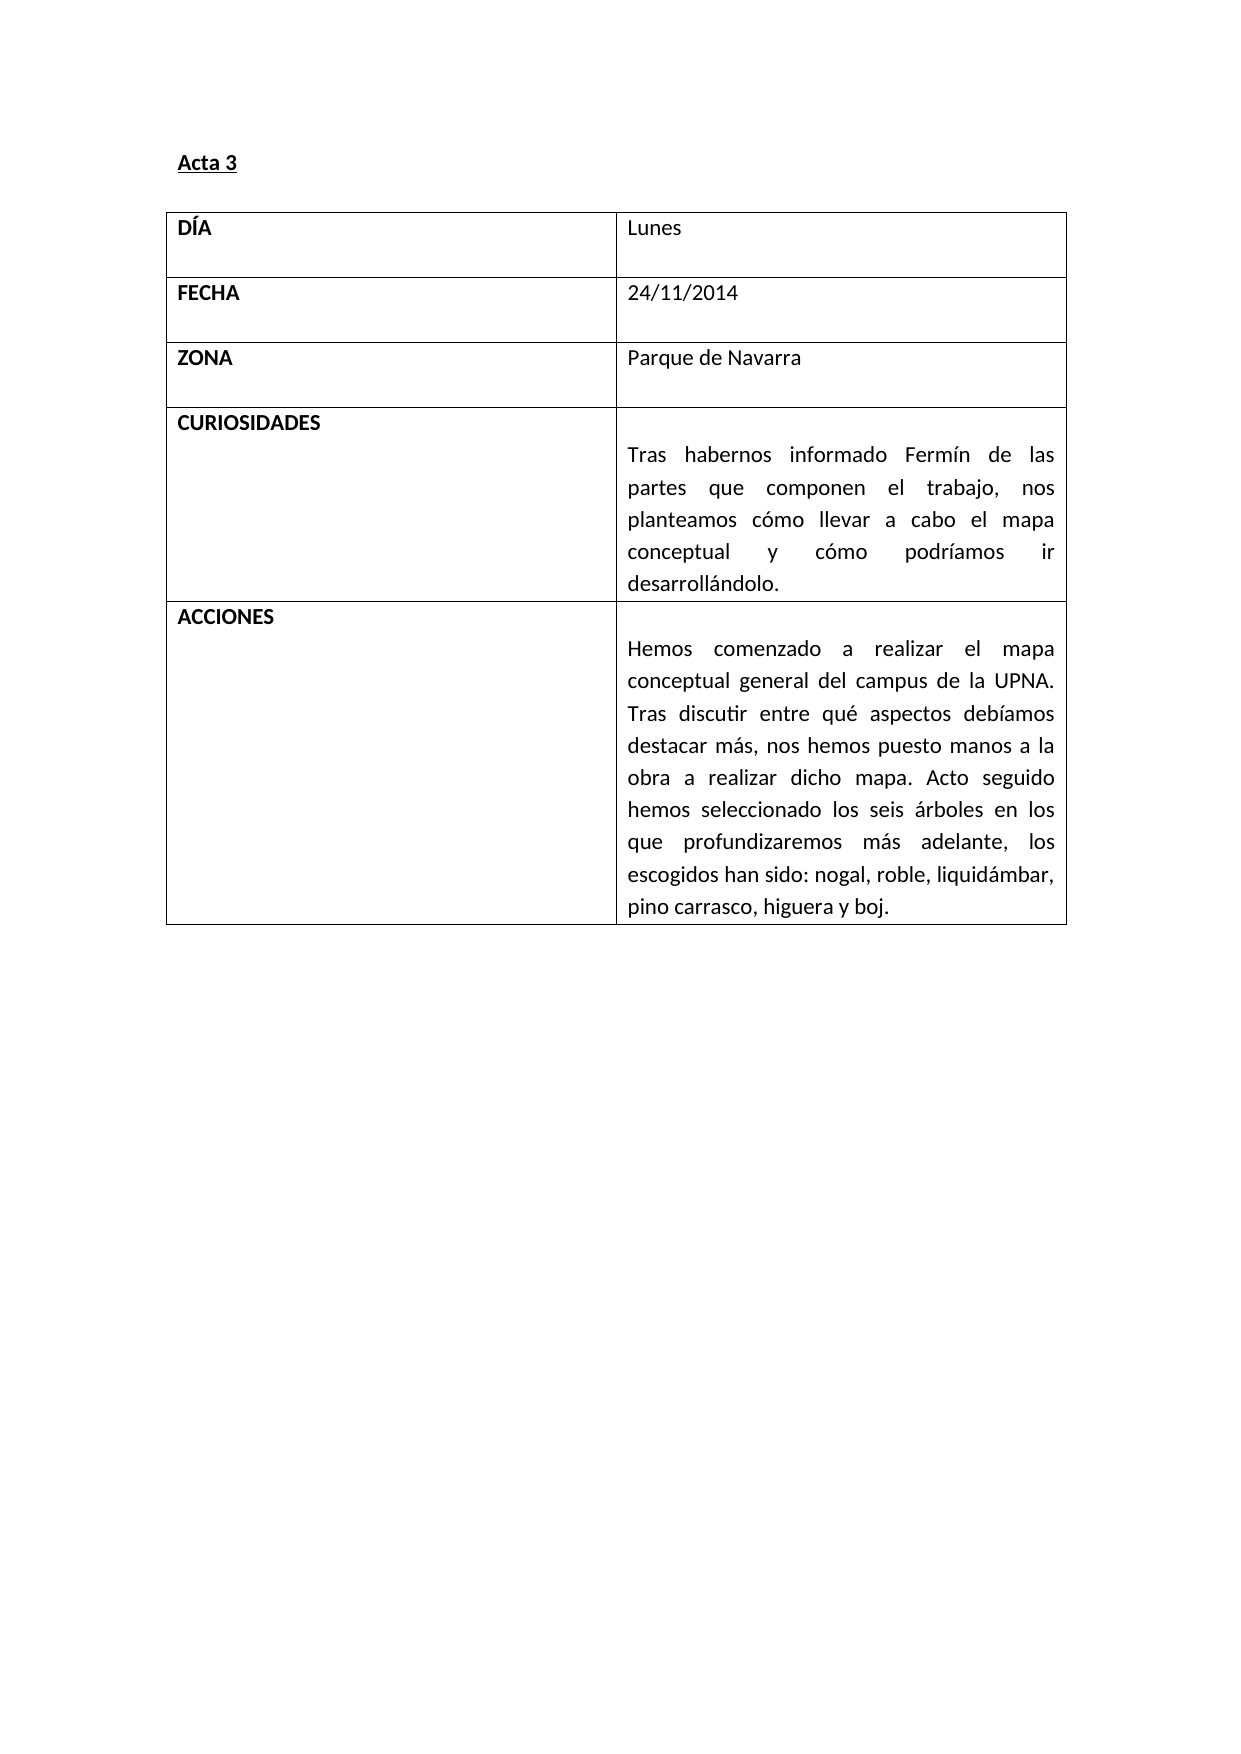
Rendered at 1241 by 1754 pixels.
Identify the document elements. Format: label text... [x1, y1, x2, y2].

text Acta 3 [177, 148, 1063, 176]
table_header Lunes [617, 213, 1066, 277]
table_cell Hemos comenzado a realizar el mapa conceptual general del campus de la UPNA. Tras discutir entre qué aspectos debíamos destacar más, nos hemos puesto manos a la obra a realizar dicho mapa. Acto seguido hemos seleccionado los seis árboles en los que profundizaremos más adelante, los escogidos han sido: nogal, roble, liquidámbar, pino carrasco, higuera y boj. [617, 602, 1066, 924]
table_cell ZONA [167, 343, 616, 407]
table_header DÍA [167, 213, 616, 277]
table_cell Parque de Navarra [617, 343, 1066, 407]
table_cell 24/11/2014 [617, 278, 1066, 342]
table_cell ACCIONES [167, 602, 616, 924]
table_cell FECHA [167, 278, 616, 342]
table_cell Tras habernos informado Fermín de las partes que componen el trabajo, nos planteamos cómo llevar a cabo el mapa conceptual y cómo podríamos ir desarrollándolo. [617, 408, 1066, 601]
table_cell CURIOSIDADES [167, 408, 616, 601]
